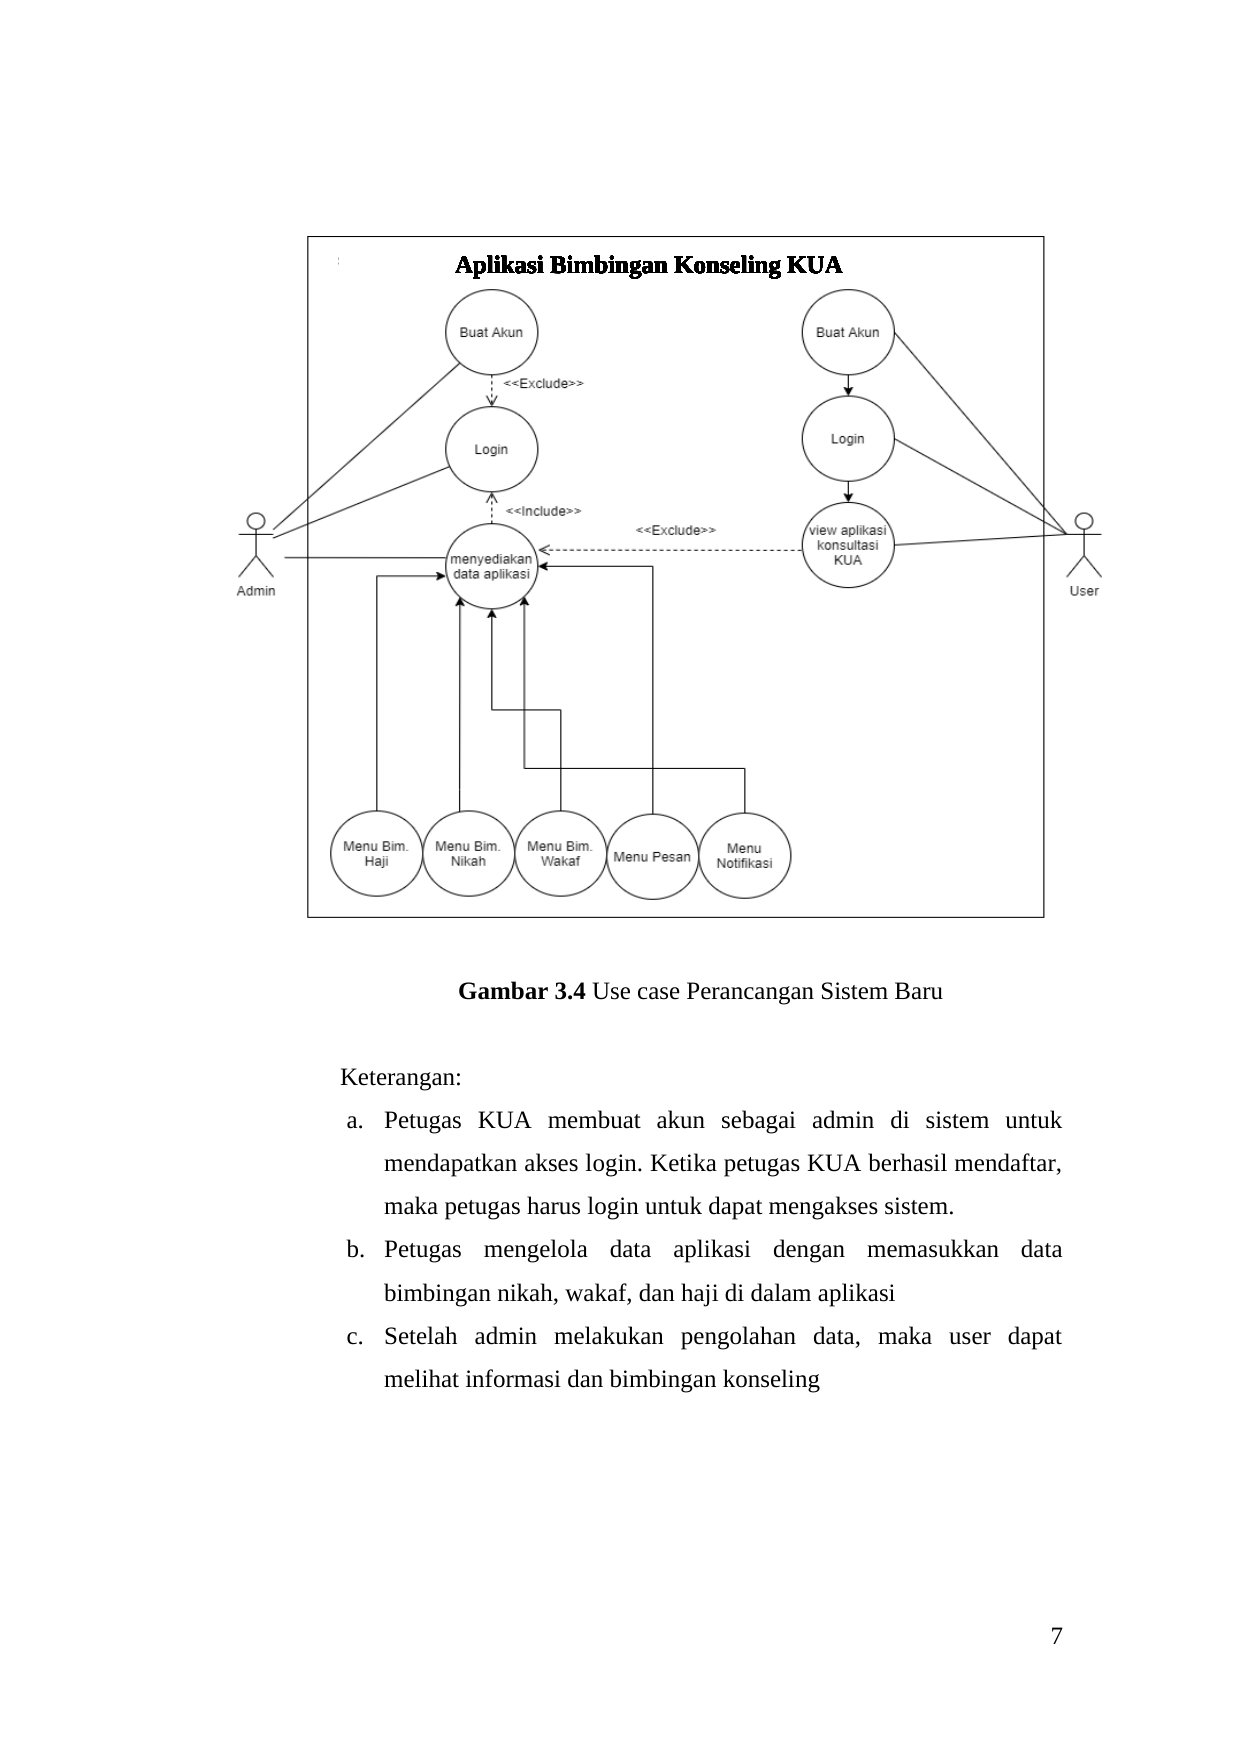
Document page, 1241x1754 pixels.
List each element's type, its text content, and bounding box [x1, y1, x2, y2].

list Gambar 3.4 Use case Perancangan Sistem Baru [340, 976, 1063, 1004]
list Keterangan: [340, 1062, 1063, 1091]
list Petugas KUA membuat akun sebagai admin di sistem untuk mendapatkan akses login. Ketika petugas KUA berhasil mendaftar, maka petugas harus login untuk dapat mengakses sistem. [346, 1105, 1063, 1220]
picture [236, 236, 1102, 919]
list Petugas mengelola data aplikasi dengan memasukkan data bimbingan nikah, wakaf, dan haji di dalam aplikasi [346, 1234, 1063, 1306]
list Setelah admin melakukan pengolahan data, maka user dapat melihat informasi dan bimbingan konseling [346, 1321, 1063, 1393]
